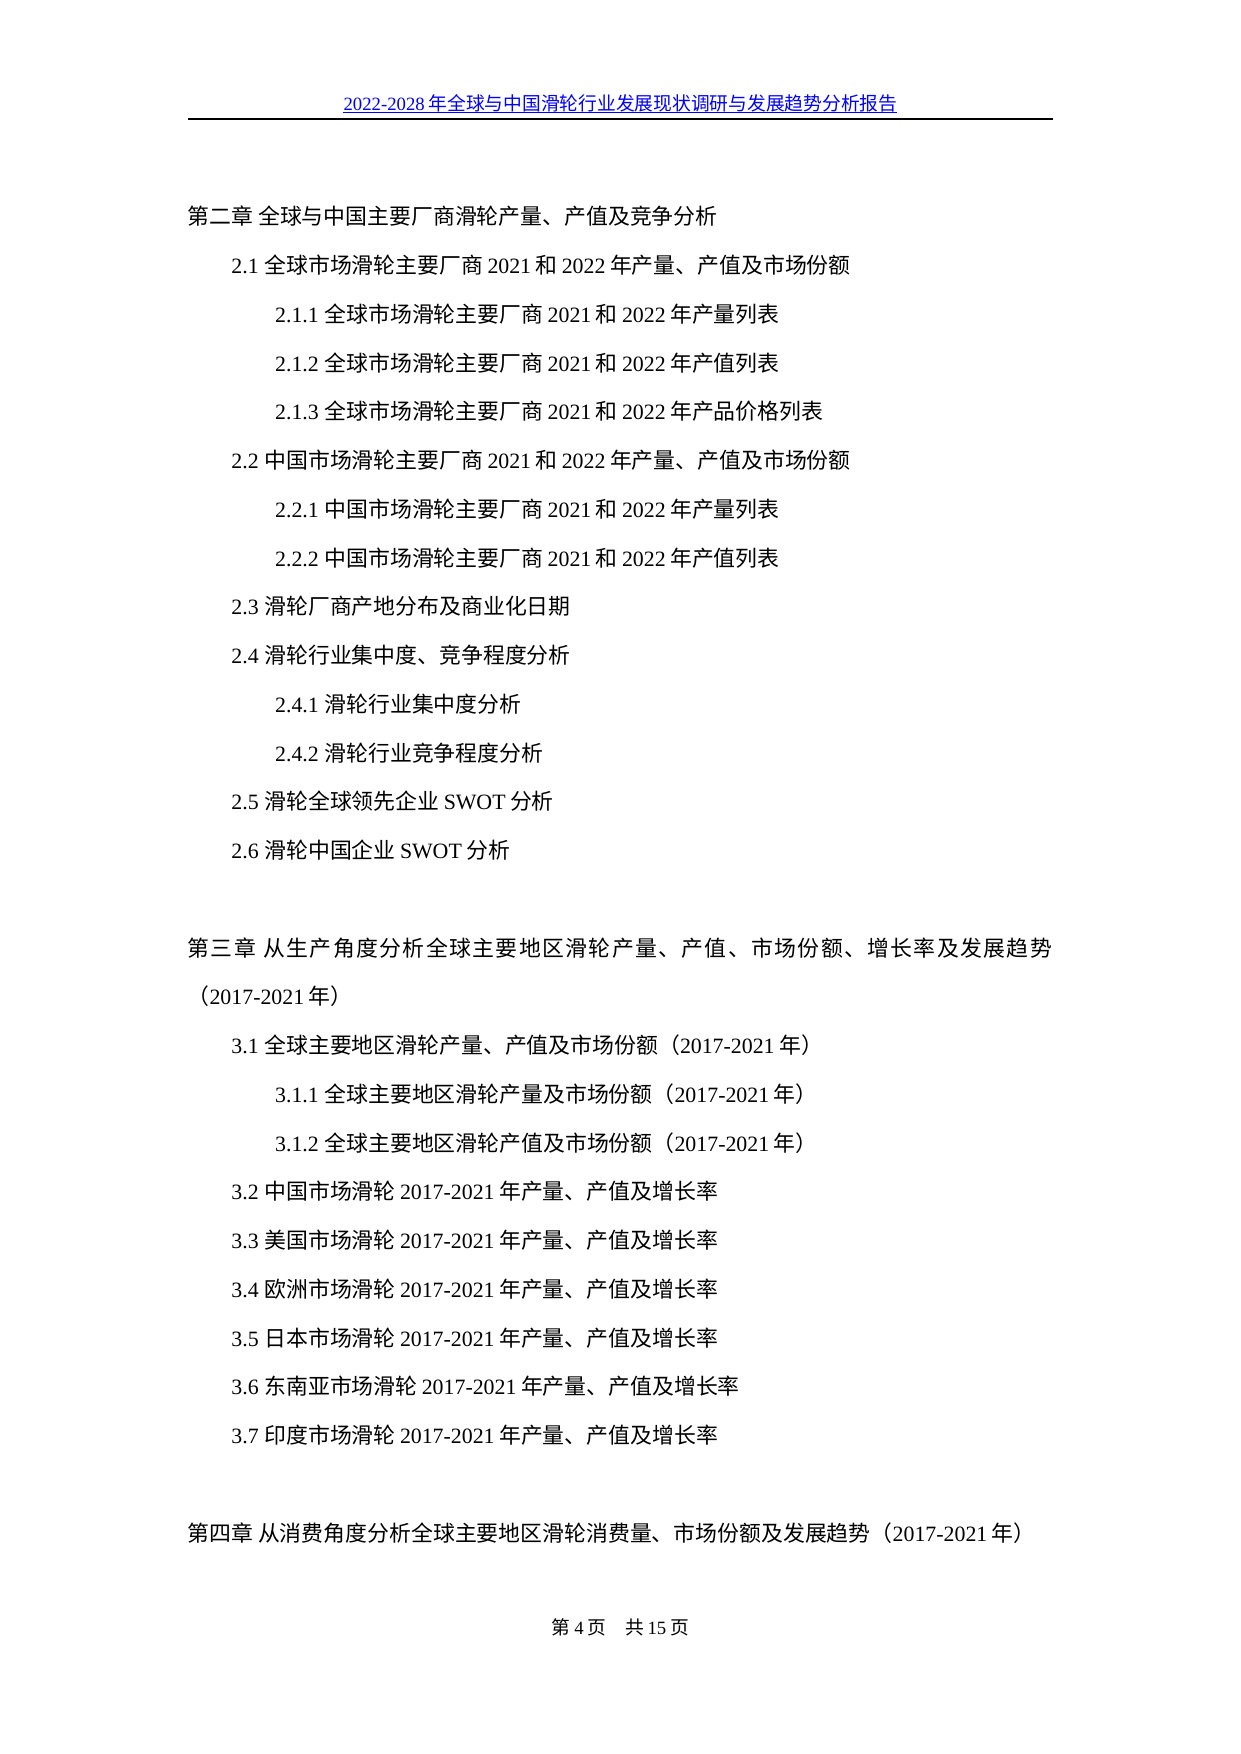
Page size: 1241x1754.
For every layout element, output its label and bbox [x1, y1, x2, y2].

text [187, 150, 1053, 1548]
